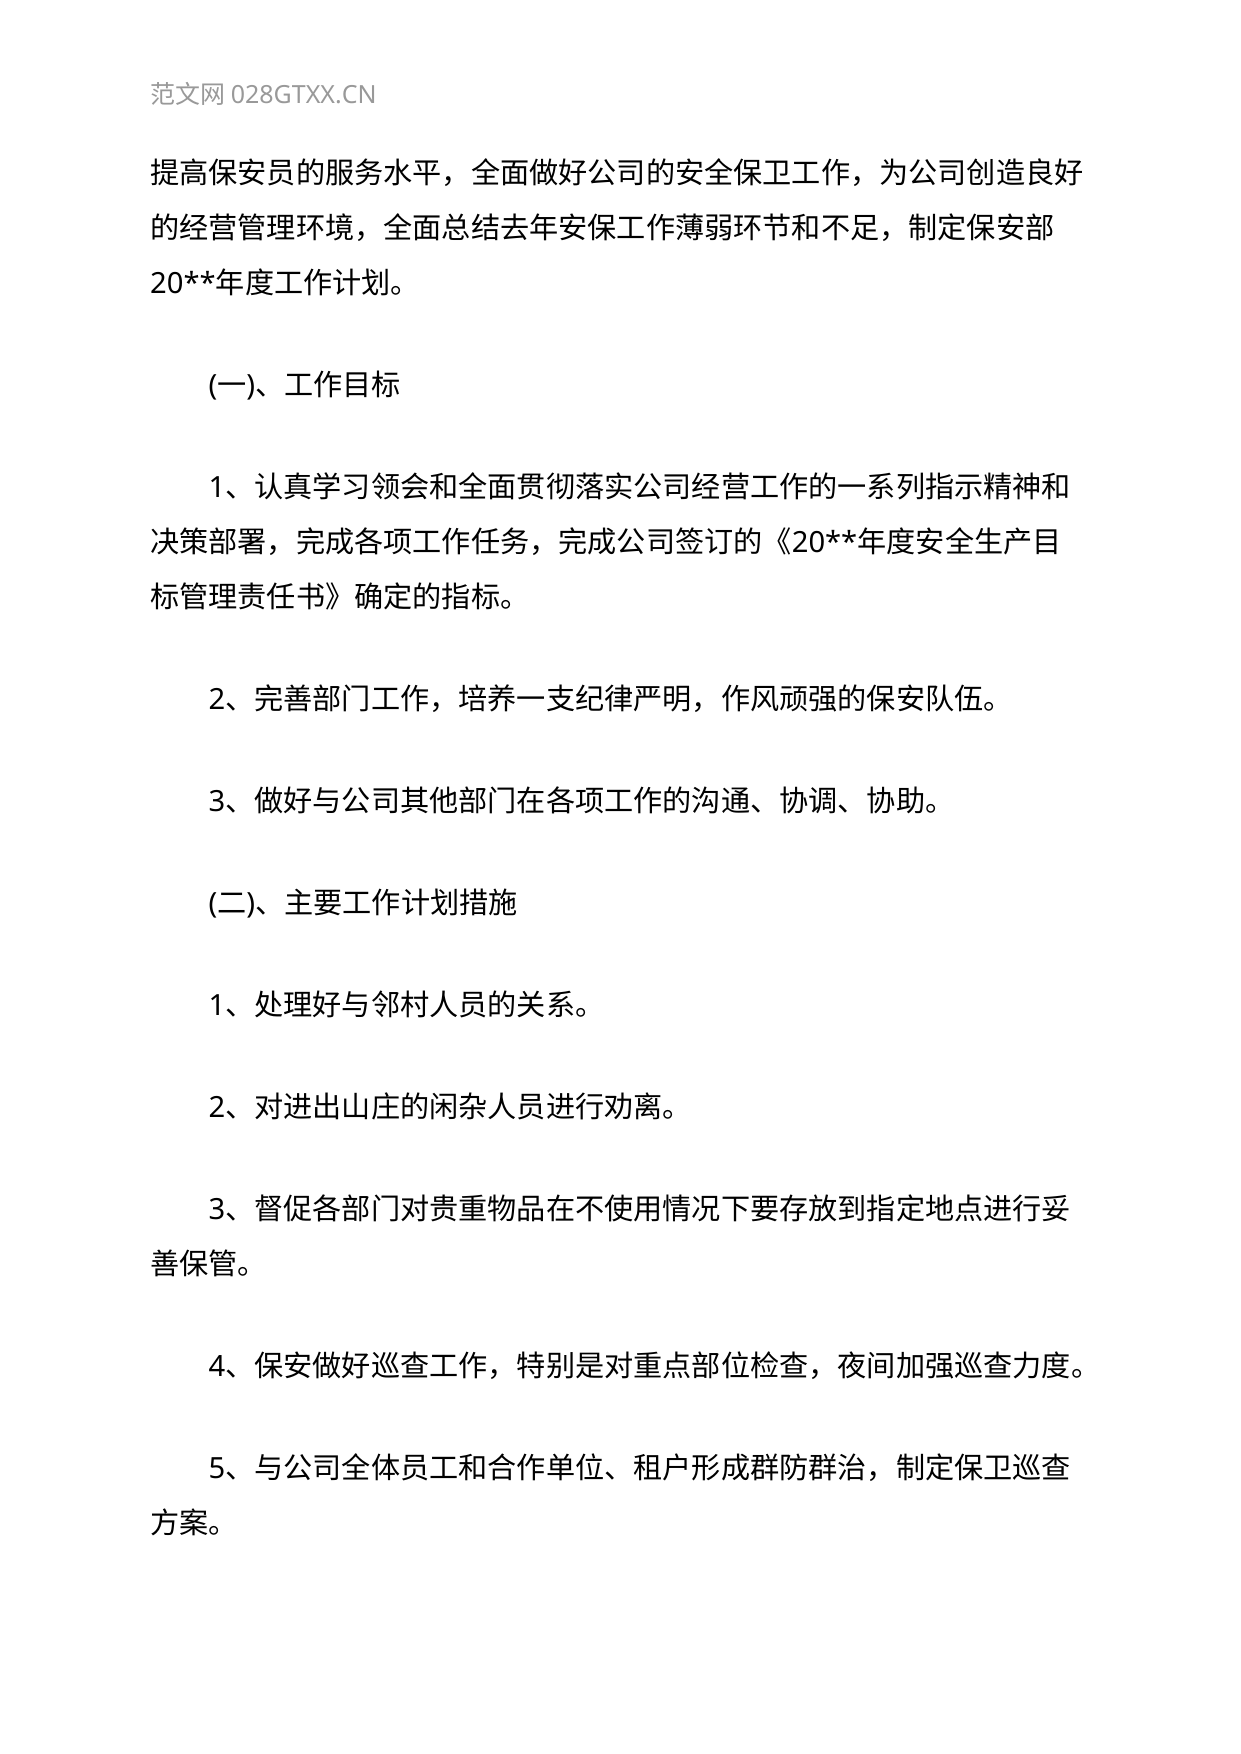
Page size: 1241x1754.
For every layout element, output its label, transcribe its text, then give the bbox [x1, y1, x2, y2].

text 5、与公司全体员工和合作单位、租户形成群防群治，制定保卫巡查方案。 [150, 1444, 1090, 1541]
text 2、完善部门工作，培养一支纪律严明，作风顽强的保安队伍。 [150, 676, 1090, 718]
text (二)、主要工作计划措施 [150, 879, 1090, 922]
text 2、对进出山庄的闲杂人员进行劝离。 [150, 1083, 1090, 1126]
text 1、处理好与邻村人员的关系。 [150, 981, 1090, 1024]
text 3、做好与公司其他部门在各项工作的沟通、协调、协助。 [150, 777, 1090, 820]
text (一)、工作目标 [150, 362, 1090, 404]
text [150, 150, 1090, 302]
text 3、督促各部门对贵重物品在不使用情况下要存放到指定地点进行妥善保管。 [150, 1185, 1090, 1283]
text 1、认真学习领会和全面贯彻落实公司经营工作的一系列指示精神和决策部署，完成各项工作任务，完成公司签订的《20**年度安全生产目标管理责任书》确定的指标。 [150, 464, 1090, 616]
text 4、保安做好巡查工作，特别是对重点部位检查，夜间加强巡查力度。 [150, 1342, 1090, 1384]
